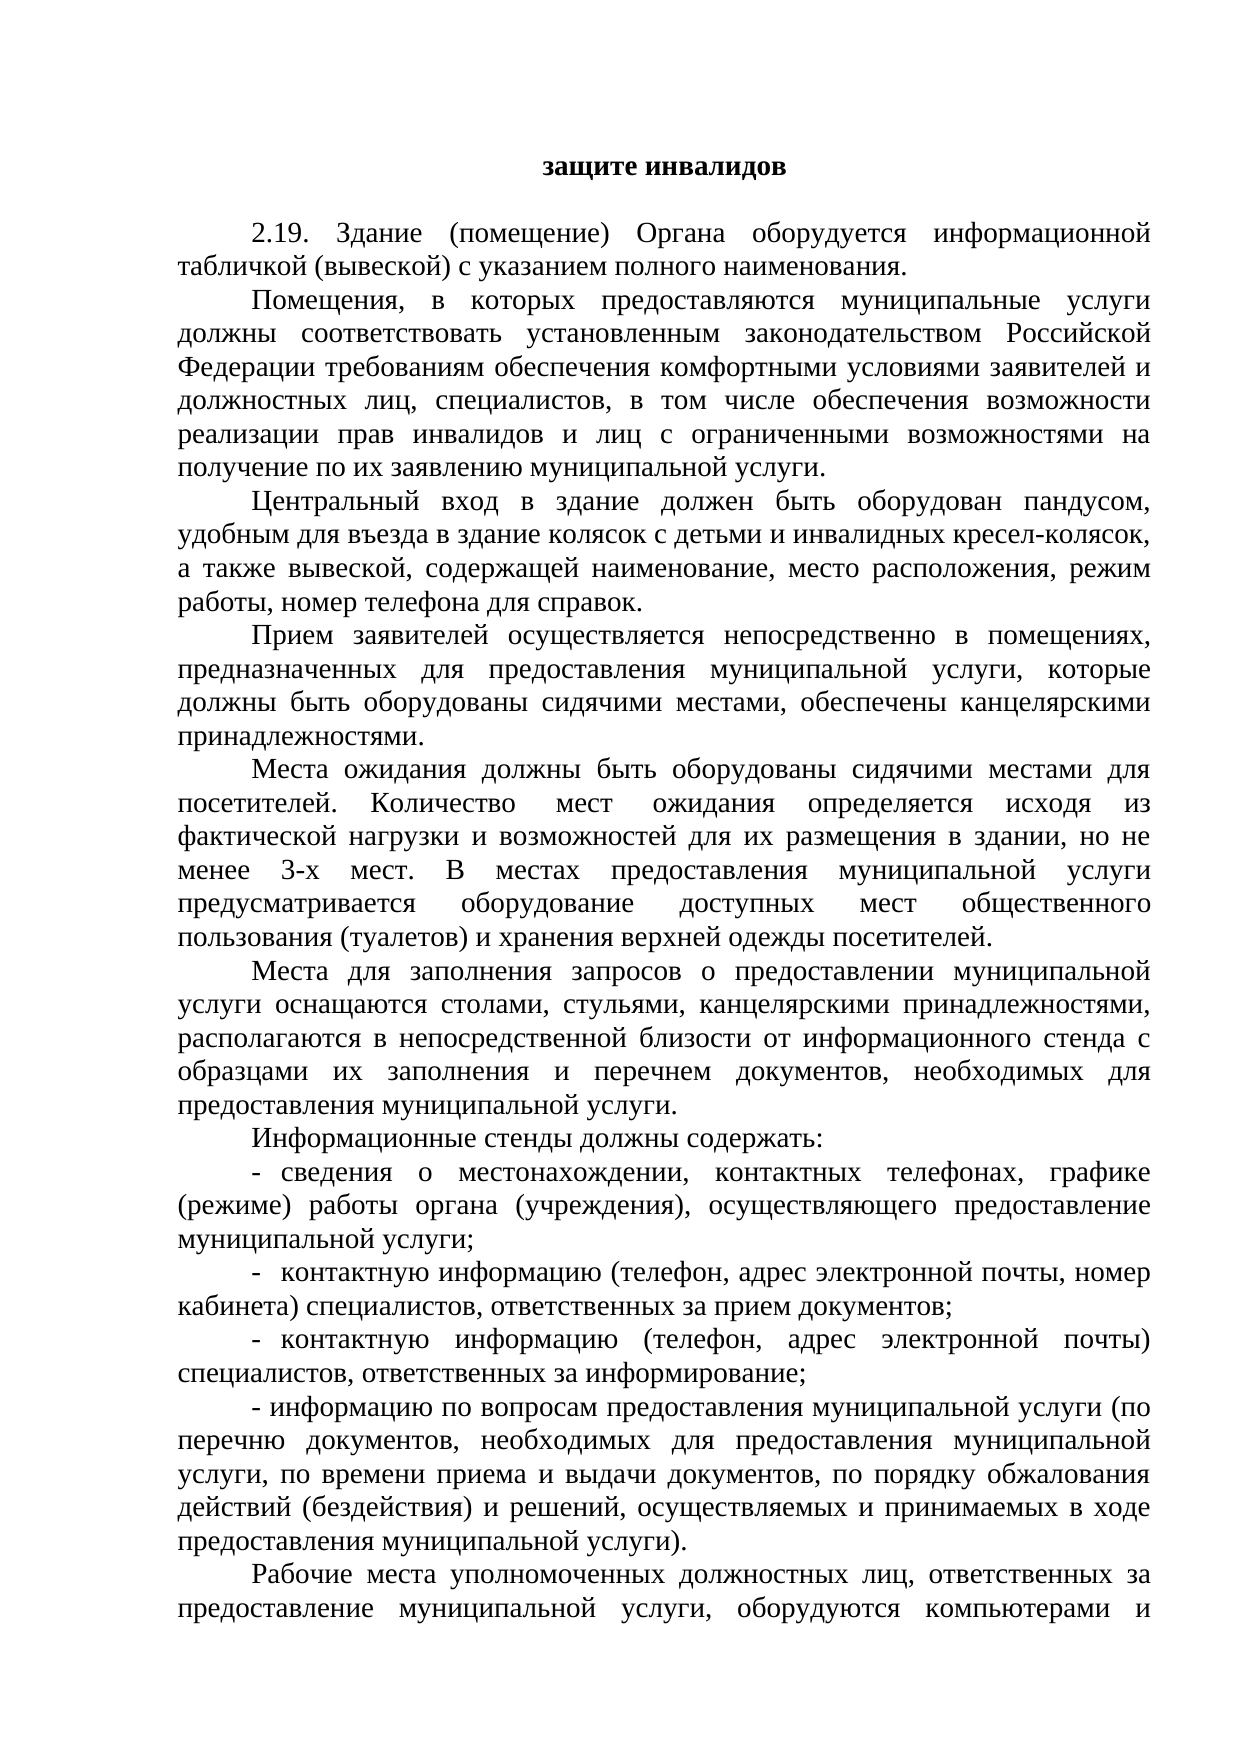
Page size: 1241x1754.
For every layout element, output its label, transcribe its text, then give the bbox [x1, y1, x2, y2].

text 2.19. Здание (помещение) Органа оборудуется информационной табличкой (вывеской) с указанием полного наименования. [177, 215, 1152, 282]
text Места ожидания должны быть оборудованы сидячими местами для посетителей. Количество мест ожидания определяется исходя из фактической нагрузки и возможностей для их размещения в здании, но не менее 3-х мест. В местах предоставления муниципальной услуги предусматривается оборудование доступных мест общественного пользования (туалетов) и хранения верхней одежды посетителей. [177, 751, 1152, 953]
text Информационные стенды должны содержать: [177, 1120, 1152, 1154]
text - информацию по вопросам предоставления муниципальной услуги (по перечню документов, необходимых для предоставления муниципальной услуги, по времени приема и выдачи документов, по порядку обжалования действий (бездействия) и решений, осуществляемых и принимаемых в ходе предоставления муниципальной услуги). [177, 1389, 1152, 1556]
text Прием заявителей осуществляется непосредственно в помещениях, предназначенных для предоставления муниципальной услуги, которые должны быть оборудованы сидячими местами, обеспечены канцелярскими принадлежностями. [177, 617, 1152, 751]
text Помещения, в которых предоставляются муниципальные услуги должны соответствовать установленным законодательством Российской Федерации требованиям обеспечения комфортными условиями заявителей и должностных лиц, специалистов, в том числе обеспечения возможности реализации прав инвалидов и лиц с ограниченными возможностями на получение по их заявлению муниципальной услуги. [177, 282, 1152, 483]
text Центральный вход в здание должен быть оборудован пандусом, удобным для въезда в здание колясок с детьми и инвалидных кресел-колясок, а также вывеской, содержащей наименование, место расположения, режим работы, номер телефона для справок. [177, 483, 1152, 617]
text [177, 148, 1152, 181]
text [177, 1556, 1152, 1623]
list сведения о местонахождении, контактных телефонах, графике (режиме) работы органа (учреждения), осуществляющего предоставление муниципальной услуги; [177, 1154, 1152, 1254]
text Места для заполнения запросов о предоставлении муниципальной услуги оснащаются столами, стульями, канцелярскими принадлежностями, располагаются в непосредственной близости от информационного стенда с образцами их заполнения и перечнем документов, необходимых для предоставления муниципальной услуги. [177, 953, 1152, 1120]
list контактную информацию (телефон, адрес электронной почты, номер кабинета) специалистов, ответственных за прием документов; [177, 1254, 1152, 1322]
list контактную информацию (телефон, адрес электронной почты) специалистов, ответственных за информирование; [177, 1322, 1152, 1389]
